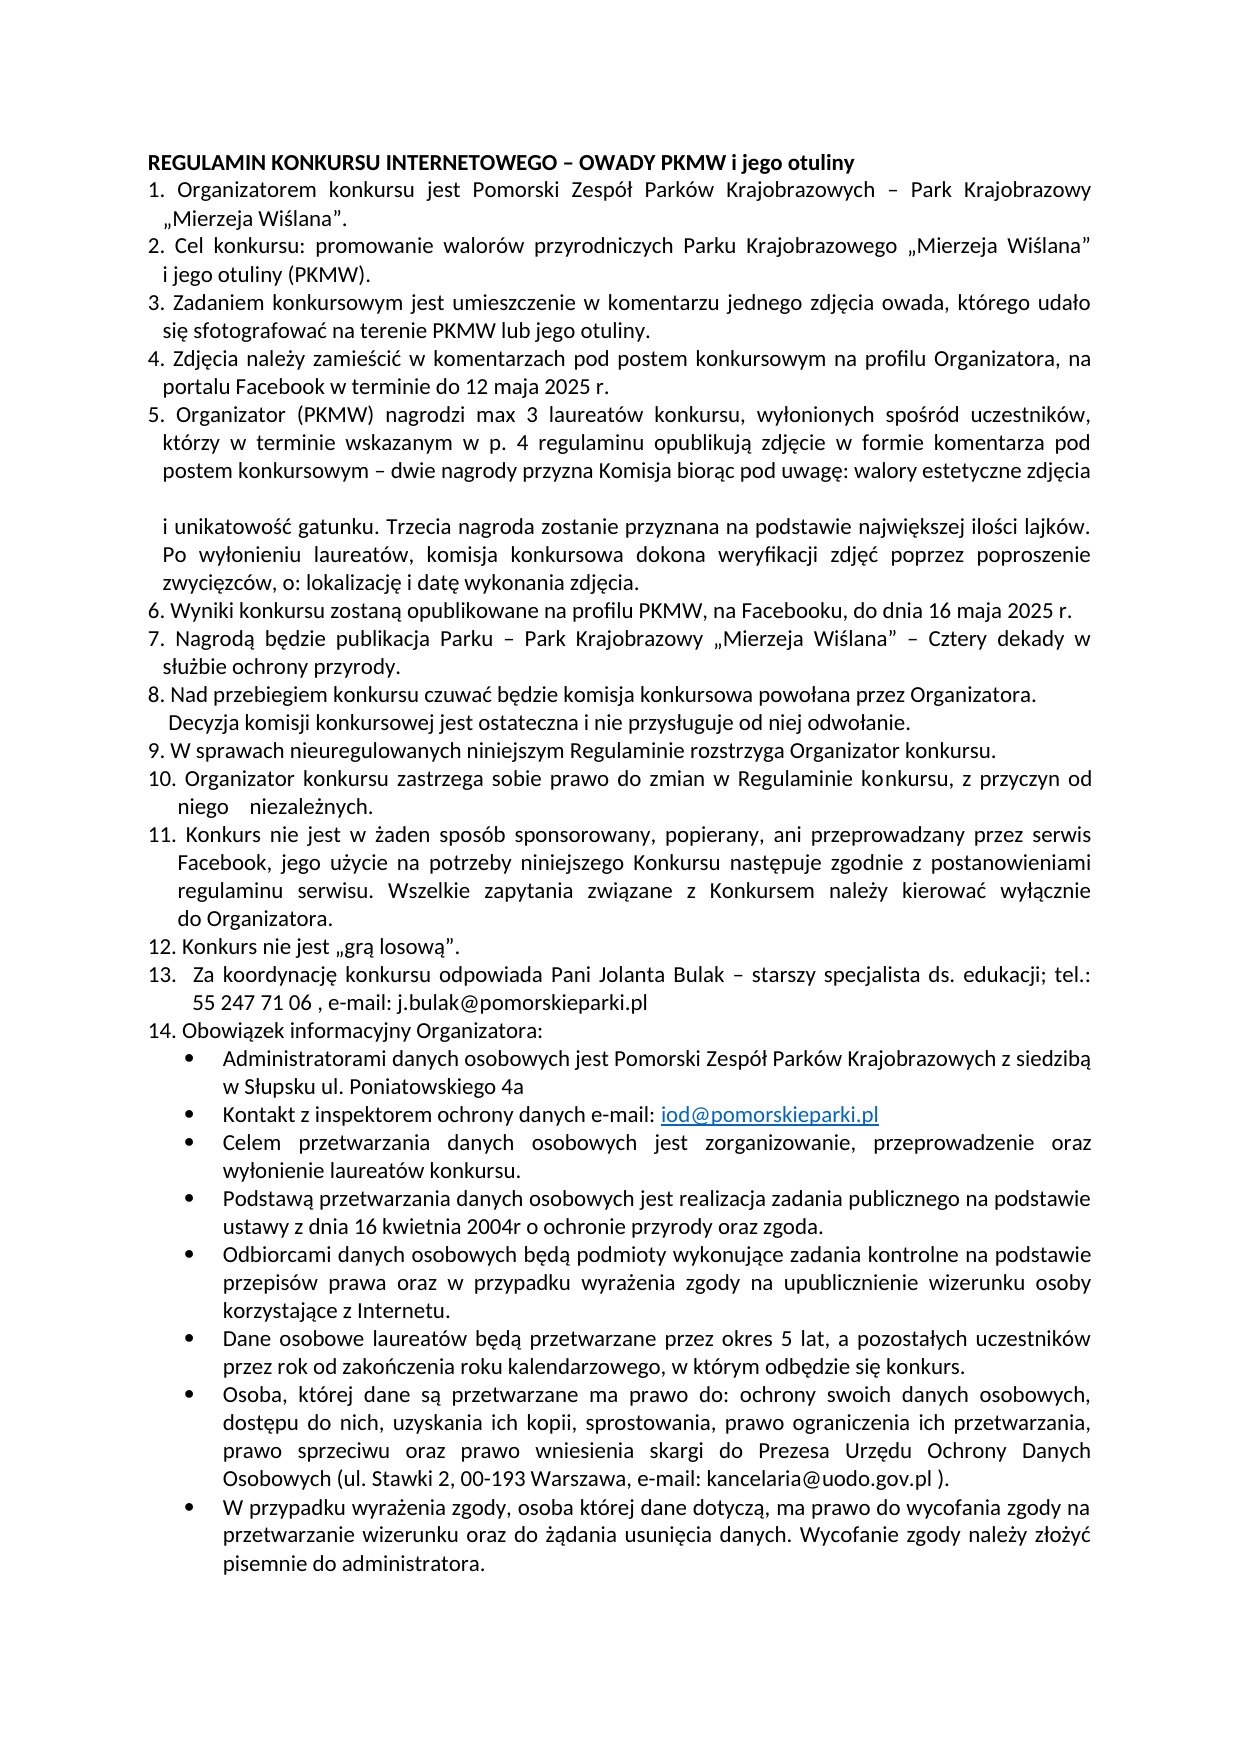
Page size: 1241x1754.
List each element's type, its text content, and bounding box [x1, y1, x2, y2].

list Odbiorcami danych osobowych będą podmioty wykonujące zadania kontrolne na podstawie przepisów prawa oraz w przypadku wyrażenia zgody na upublicznienie wizerunku osoby korzystające z Internetu. [185, 1240, 1093, 1324]
text Decyzja komisji konkursowej jest ostateczna i nie przysługuje od niej odwołanie. [148, 708, 1093, 736]
list W przypadku wyrażenia zgody, osoba której dane dotyczą, ma prawo do wycofania zgody na przetwarzanie wizerunku oraz do żądania usunięcia danych. Wycofanie zgody należy złożyć pisemnie do administratora. [185, 1493, 1093, 1577]
text 10. Organizator konkursu zastrzega sobie prawo do zmian w Regulaminie konkursu, z przyczyn od niego niezależnych. [148, 764, 1093, 820]
text 2. Cel konkursu: promowanie walorów przyrodniczych Parku Krajobrazowego „Mierzeja Wiślana” i jego otuliny (PKMW). [148, 232, 1093, 288]
text 7. Nagrodą będzie publikacja Parku – Park Krajobrazowy „Mierzeja Wiślana” – Cztery dekady w służbie ochrony przyrody. [148, 624, 1093, 680]
text REGULAMIN KONKURSU INTERNETOWEGO – OWADY PKMW i jego otuliny [148, 148, 1093, 176]
text 13. Za koordynację konkursu odpowiada Pani Jolanta Bulak – starszy specjalista ds. edukacji; tel.: 55 247 71 06 , e-mail: j.bulak@pomorskieparki.pl [148, 960, 1093, 1016]
text 3. Zadaniem konkursowym jest umieszczenie w komentarzu jednego zdjęcia owada, którego udało się sfotografować na terenie PKMW lub jego otuliny. [148, 288, 1093, 344]
text 12. Konkurs nie jest „grą losową”. [148, 932, 1093, 960]
list Osoba, której dane są przetwarzane ma prawo do: ochrony swoich danych osobowych, dostępu do nich, uzyskania ich kopii, sprostowania, prawo ograniczenia ich przetwarzania, prawo sprzeciwu oraz prawo wniesienia skargi do Prezesa Urzędu Ochrony Danych Osobowych (ul. Stawki 2, 00-193 Warszawa, e-mail: kancelaria@uodo.gov.pl ). [185, 1381, 1093, 1493]
list Celem przetwarzania danych osobowych jest zorganizowanie, przeprowadzenie oraz wyłonienie laureatów konkursu. [185, 1128, 1093, 1184]
text 8. Nad przebiegiem konkursu czuwać będzie komisja konkursowa powołana przez Organizatora. [148, 680, 1093, 708]
text 1. Organizatorem konkursu jest Pomorski Zespół Parków Krajobrazowych – Park Krajobrazowy „Mierzeja Wiślana”. [148, 176, 1093, 232]
list Administratorami danych osobowych jest Pomorski Zespół Parków Krajobrazowych z siedzibą w Słupsku ul. Poniatowskiego 4a [185, 1044, 1093, 1100]
text 9. W sprawach nieuregulowanych niniejszym Regulaminie rozstrzyga Organizator konkursu. [148, 736, 1093, 764]
text 5. Organizator (PKMW) nagrodzi max 3 laureatów konkursu, wyłonionych spośród uczestników, którzy w terminie wskazanym w p. 4 regulaminu opublikują zdjęcie w formie komentarza pod postem konkursowym – dwie nagrody przyzna Komisja biorąc pod uwagę: walory estetyczne zdjęcia i unikatowość gatunku. Trzecia nagroda zostanie przyznana na podstawie największej ilości lajków. Po wyłonieniu laureatów, komisja konkursowa dokona weryfikacji zdjęć poprzez poproszenie zwycięzców, o: lokalizację i datę wykonania zdjęcia. [148, 400, 1093, 596]
list Kontakt z inspektorem ochrony danych e-mail: iod@pomorskieparki.pl [185, 1100, 1093, 1128]
text 11. Konkurs nie jest w żaden sposób sponsorowany, popierany, ani przeprowadzany przez serwis Facebook, jego użycie na potrzeby niniejszego Konkursu następuje zgodnie z postanowieniami regulaminu serwisu. Wszelkie zapytania związane z Konkursem należy kierować wyłącznie do Organizatora. [148, 820, 1093, 932]
text 4. Zdjęcia należy zamieścić w komentarzach pod postem konkursowym na profilu Organizatora, na portalu Facebook w terminie do 12 maja 2025 r. [148, 344, 1093, 400]
list Podstawą przetwarzania danych osobowych jest realizacja zadania publicznego na podstawie ustawy z dnia 16 kwietnia 2004r o ochronie przyrody oraz zgoda. [185, 1184, 1093, 1240]
text 14. Obowiązek informacyjny Organizatora: [148, 1016, 1093, 1044]
text 6. Wyniki konkursu zostaną opublikowane na profilu PKMW, na Facebooku, do dnia 16 maja 2025 r. [148, 596, 1093, 624]
list Dane osobowe laureatów będą przetwarzane przez okres 5 lat, a pozostałych uczestników przez rok od zakończenia roku kalendarzowego, w którym odbędzie się konkurs. [185, 1324, 1093, 1381]
